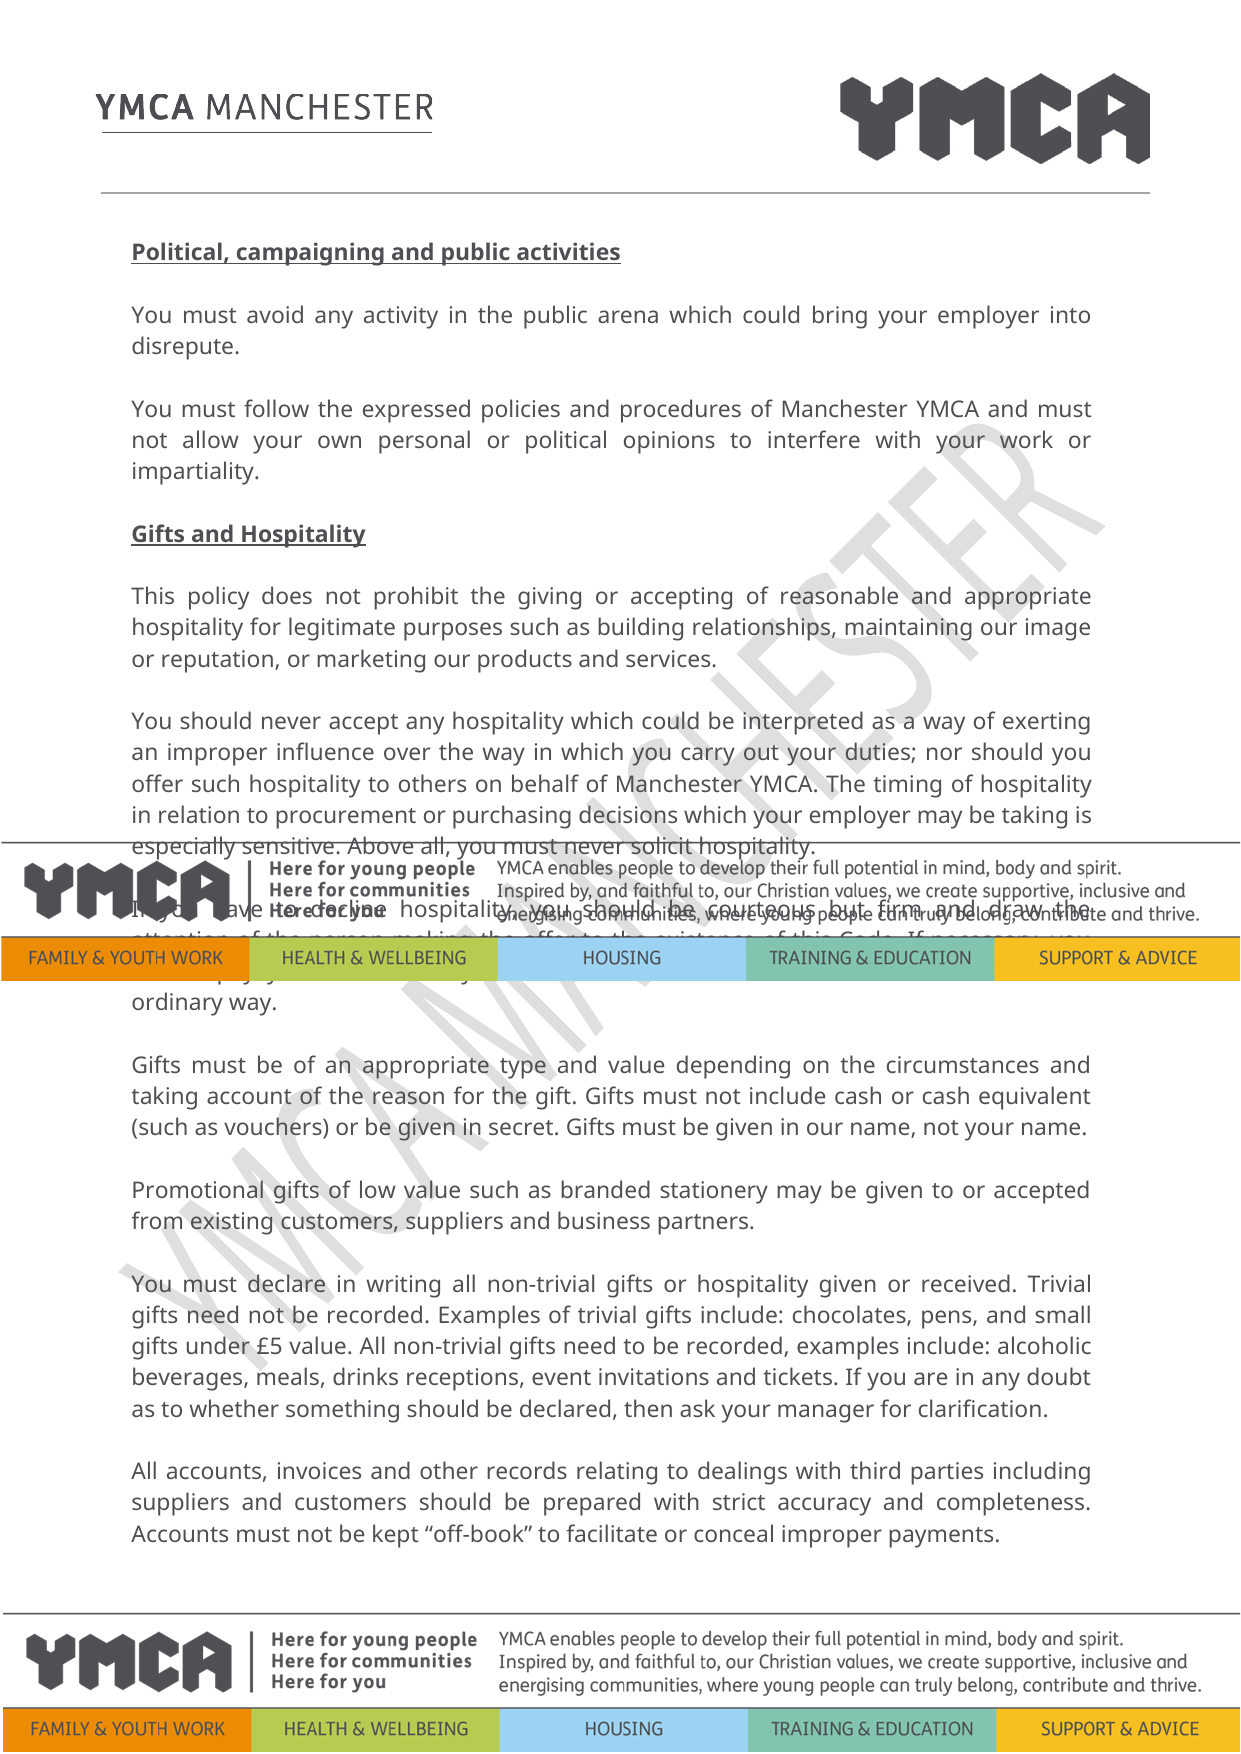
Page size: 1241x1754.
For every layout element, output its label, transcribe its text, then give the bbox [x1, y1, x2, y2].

text If you have to decline hospitality, you should be courteous but firm and draw the attention of the person making the offer to the existence of this Code. If necessary, you should pay your share of any costs and claim these from Manchester YMCA in the ordinary way. [131, 981, 1093, 1017]
text You must avoid any activity in the public arena which could bring your employer into disrepute. [131, 299, 1093, 361]
text You must declare in writing all non-trivial gifts or hospitality given or received. Trivial gifts need not be recorded. Examples of trivial gifts include: chocolates, pens, and small gifts under £5 value. All non-trivial gifts need to be recorded, examples include: alcoholic beverages, meals, drinks receptions, event invitations and tickets. If you are in any doubt as to whether something should be declared, then ask your manager for clarification. [131, 1267, 1093, 1424]
picture [3, 1600, 1241, 1752]
text You must follow the expressed policies and procedures of Manchester YMCA and must not allow your own personal or political opinions to interfere with your work or impartiality. [131, 392, 1093, 486]
picture [95, 94, 433, 133]
text Gifts and Hospitality [131, 517, 1093, 549]
text Political, campaigning and public activities [131, 236, 1093, 267]
picture [1, 829, 1241, 981]
picture [840, 73, 1150, 164]
text Promotional gifts of low value such as branded stationery may be given to or accepted from existing customers, suppliers and business partners. [131, 1174, 1093, 1236]
text Gifts must be of an appropriate type and value depending on the circumstances and taking account of the reason for the gift. Gifts must not include cash or cash equivalent (such as vouchers) or be given in secret. Gifts must be given in our name, not your name. [131, 1049, 1093, 1142]
text This policy does not prohibit the giving or accepting of reasonable and appropriate hospitality for legitimate purposes such as building relationships, maintaining our image or reputation, or marketing our products and services. [131, 580, 1093, 674]
text You should never accept any hospitality which could be interpreted as a way of exerting an improper influence over the way in which you carry out your duties; nor should you offer such hospitality to others on behalf of Manchester YMCA. The timing of hospitality in relation to procurement or purchasing decisions which your employer may be taking is especially sensitive. Above all, you must never solicit hospitality. [131, 705, 1093, 829]
text All accounts, invoices and other records relating to dealings with third parties including suppliers and customers should be prepared with strict accuracy and completeness. Accounts must not be kept “off-book” to facilitate or conceal improper payments. [131, 1455, 1093, 1549]
